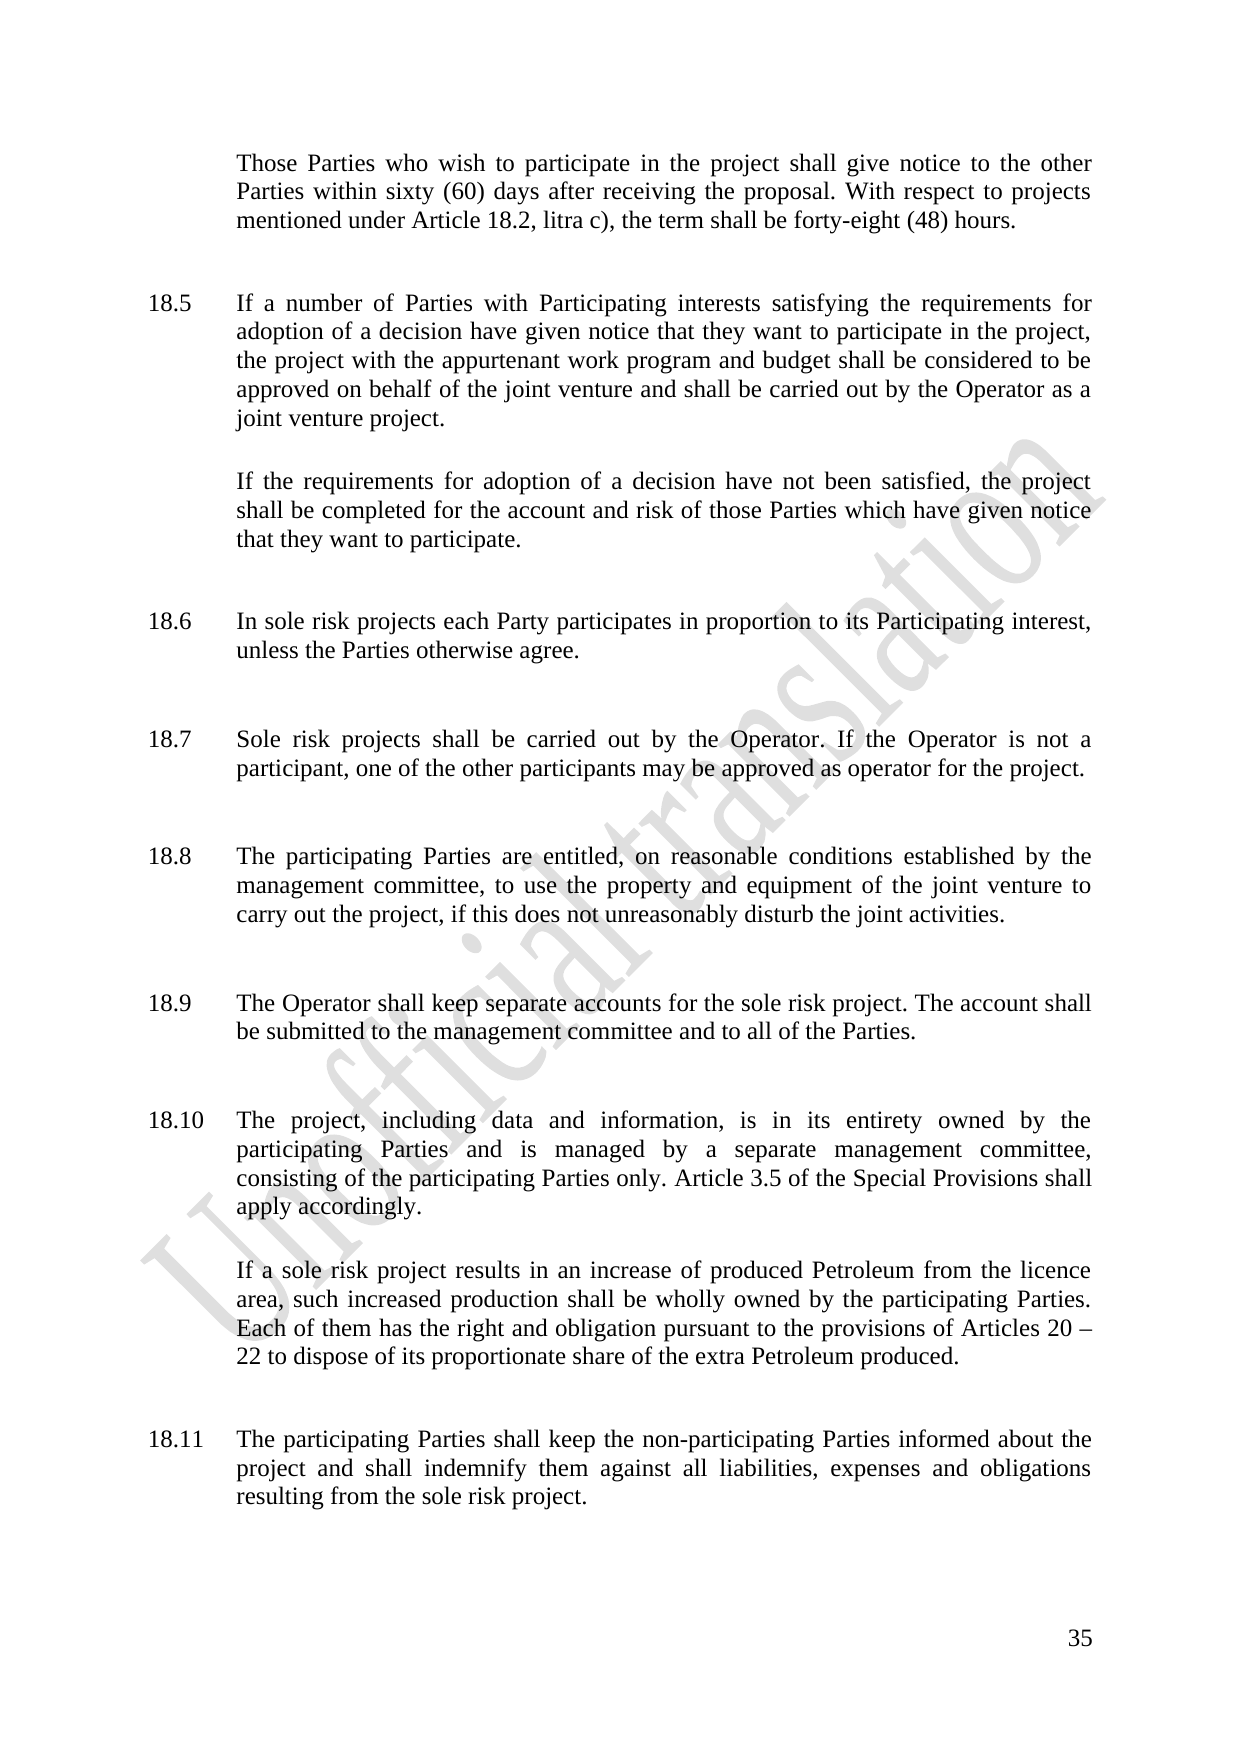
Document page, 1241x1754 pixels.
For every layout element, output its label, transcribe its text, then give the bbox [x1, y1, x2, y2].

subtitle The Operator shall keep separate accounts for the sole risk project. The account shall be submitted to the management committee and to all of the Parties. [148, 988, 1093, 1045]
subtitle The participating Parties are entitled, on reasonable conditions established by the management committee, to use the property and equipment of the joint venture to carry out the project, if this does not unreasonably disturb the joint activities. [148, 841, 1093, 928]
text If a sole risk project results in an increase of produced Petroleum from the licence area, such increased production shall be wholly owned by the participating Parties. Each of them has the right and obligation pursuant to the provisions of Articles 20 – 22 to dispose of its proportionate share of the extra Petroleum produced. [236, 1255, 1093, 1370]
subtitle Sole risk projects shall be carried out by the Operator. If the Operator is not a participant, one of the other participants may be approved as operator for the project. [148, 724, 1093, 781]
text Those Parties who wish to participate in the project shall give notice to the other Parties within sixty (60) days after receiving the proposal. With respect to projects mentioned under Article 18.2, litra c), the term shall be forty-eight (48) hours. [236, 148, 1093, 234]
subtitle The participating Parties shall keep the non-participating Parties informed about the project and shall indemnify them against all liabilities, expenses and obligations resulting from the sole risk project. [148, 1424, 1093, 1510]
subtitle If a number of Parties with Participating interests satisfying the requirements for adoption of a decision have given notice that they want to participate in the project, the project with the appurtenant work program and budget shall be considered to be approved on behalf of the joint venture and shall be carried out by the Operator as a joint venture project. [148, 288, 1093, 431]
text If the requirements for adoption of a decision have not been satisfied, the project shall be completed for the account and risk of those Parties which have given notice that they want to participate. [236, 466, 1093, 553]
subtitle The project, including data and information, is in its entirety owned by the participating Parties and is managed by a separate management committee, consisting of the participating Parties only. Article 3.5 of the Special Provisions shall apply accordingly. [148, 1105, 1093, 1220]
subtitle In sole risk projects each Party participates in proportion to its Participating interest, unless the Parties otherwise agree. [148, 606, 1093, 664]
